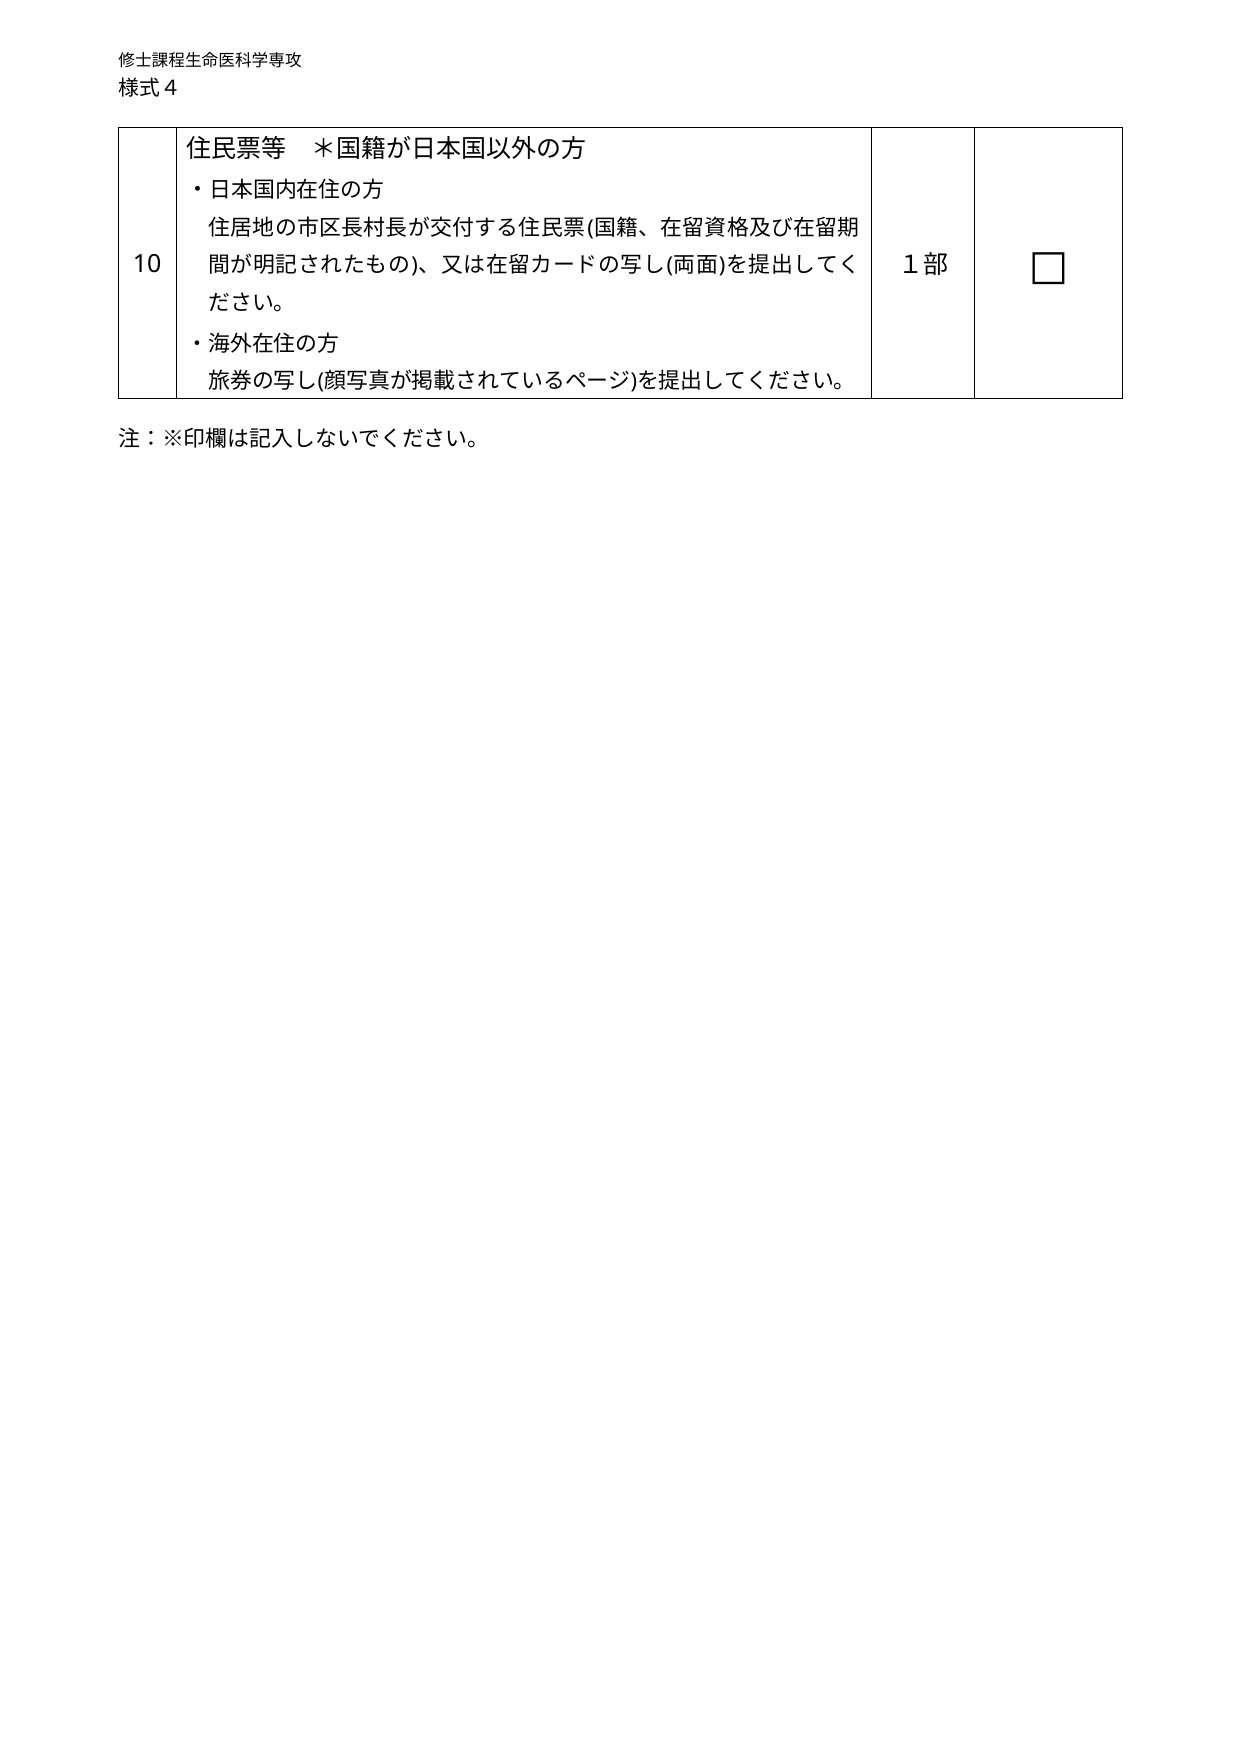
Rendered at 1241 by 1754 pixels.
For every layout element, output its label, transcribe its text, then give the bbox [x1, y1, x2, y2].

table_cell □ [975, 128, 1122, 398]
text 注：※印欄は記入しないでください。 [118, 418, 1122, 455]
table_cell 住民票等 ＊国籍が日本国以外の方 ・日本国内在住の方 住居地の市区長村長が交付する住民票(国籍、在留資格及び在留期間が明記されたもの)、又は在留カードの写し(両面)を提出してください。 ・海外在住の方 旅券の写し(顔写真が掲載されているページ)を提出してください。 [177, 128, 871, 398]
table_cell １部 [872, 128, 974, 398]
table_cell 10 [119, 128, 176, 398]
